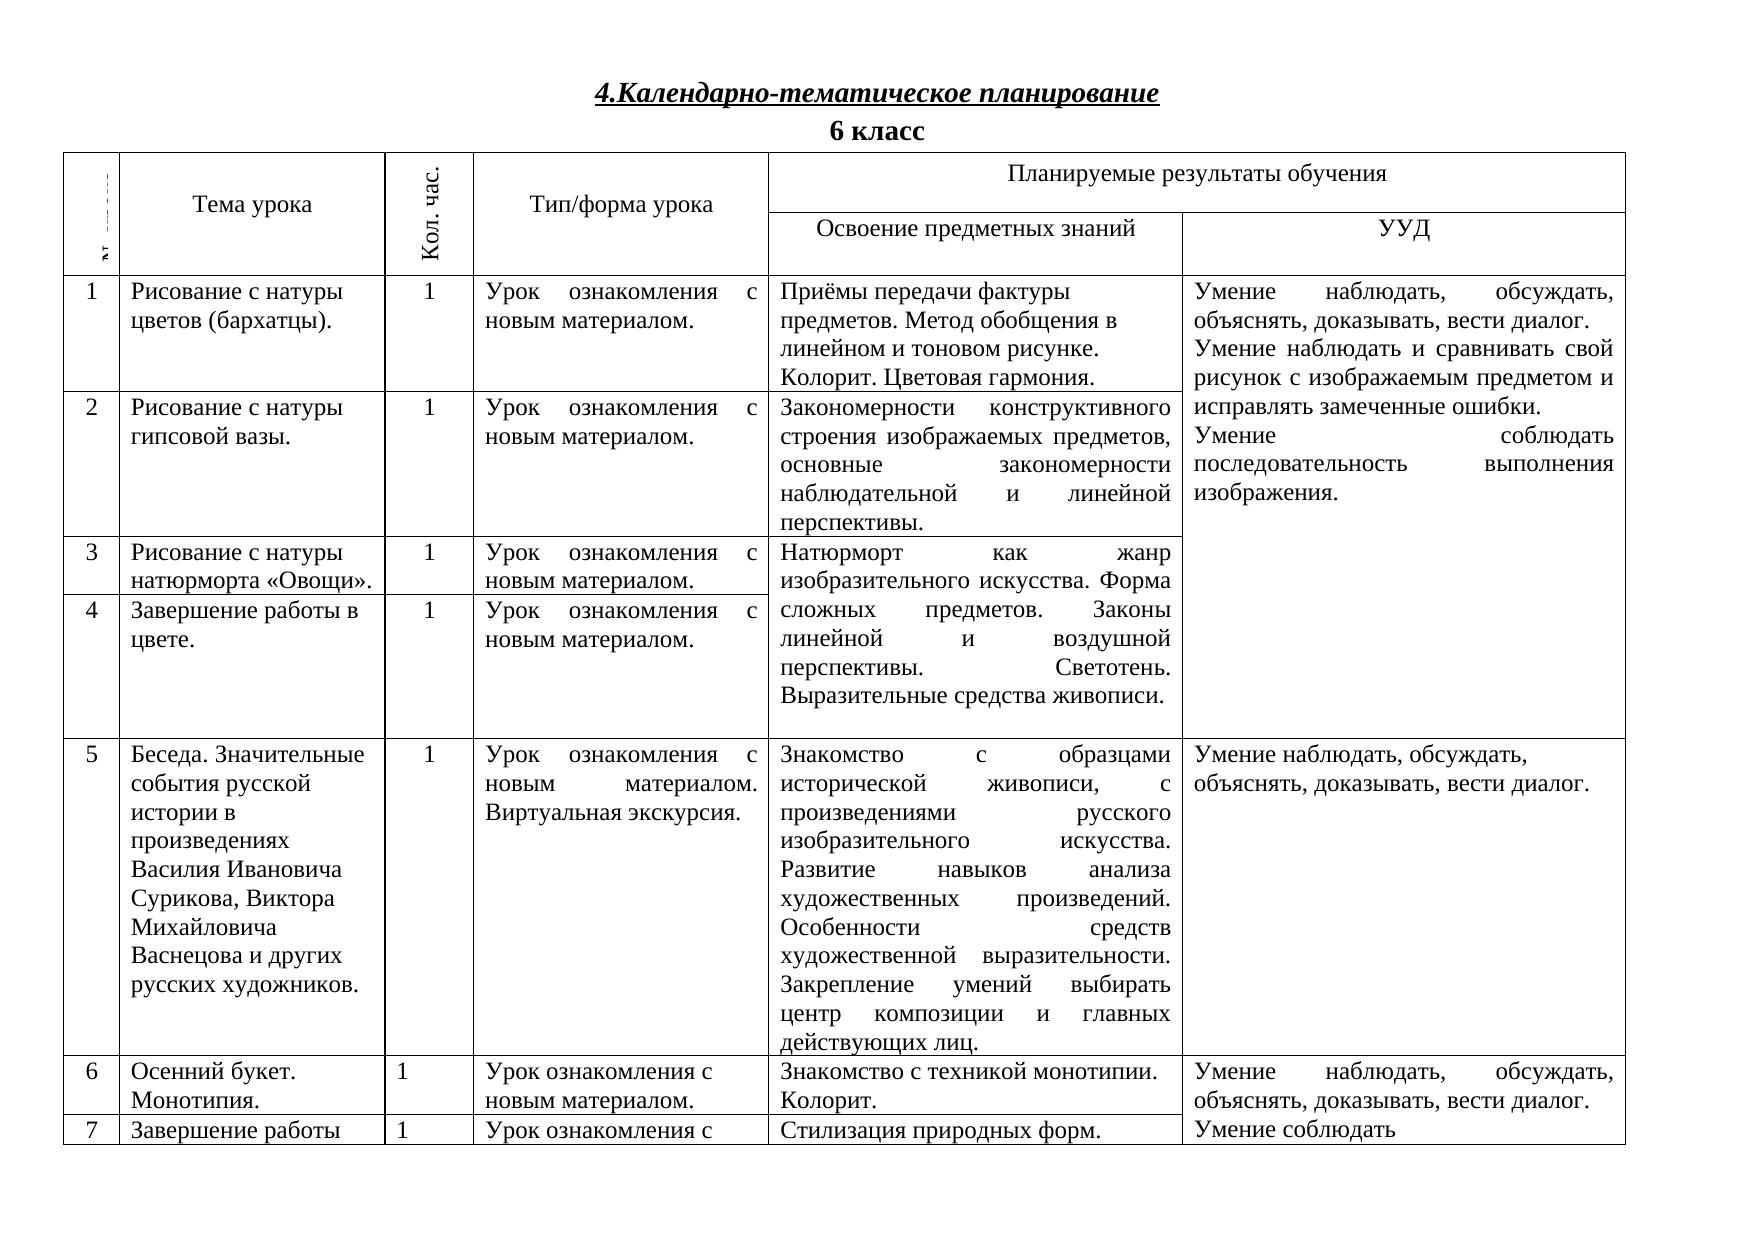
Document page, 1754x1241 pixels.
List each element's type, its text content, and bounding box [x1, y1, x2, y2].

table_header Тема урока [120, 153, 384, 275]
table_cell 1 [386, 595, 473, 738]
text 6 класс [75, 113, 1679, 147]
table_cell Натюрморт как жанр изобразительного искусства. Форма сложных предметов. Законы линейной и воздушной перспективы. Светотень. Выразительные средства живописи. [769, 537, 1182, 738]
table_header № урока. [64, 153, 119, 275]
table_cell 1 [64, 276, 119, 391]
table_cell УУД [1183, 213, 1625, 275]
table_cell Осенний букет. Монотипия. [120, 1056, 384, 1114]
table_cell Приёмы передачи фактуры предметов. Метод обобщения в линейном и тоновом рисунке. Колорит. Цветовая гармония. [769, 276, 1182, 391]
table_cell Закономерности конструктивного строения изображаемых предметов, основные закономерности наблюдательной и линейной перспективы. [769, 392, 1182, 536]
table_cell 1 [386, 739, 473, 1055]
table_cell Урок ознакомления с новым материалом. Виртуальная экскурсия. [474, 739, 768, 1055]
table_cell 1 [386, 276, 473, 391]
table_cell Урок ознакомления с новым материалом. [474, 1056, 768, 1114]
table_cell Знакомство с техникой монотипии. Колорит. [769, 1056, 1182, 1114]
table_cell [120, 1115, 384, 1144]
table_cell 1 [386, 1115, 473, 1144]
table_cell 5 [64, 739, 119, 1055]
table_cell Урок ознакомления с новым материалом. [474, 392, 768, 536]
table_cell Умение наблюдать, обсуждать, объяснять, доказывать, вести диалог. Умение наблюдать и сравнивать свой рисунок с изображаемым предметом и исправлять замеченные ошибки. Умение соблюдать последовательность выполнения изображения. [1183, 276, 1625, 738]
text 4.Календарно-тематическое планирование [75, 75, 1679, 108]
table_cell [474, 1115, 768, 1144]
table_cell Урок ознакомления с новым материалом. [474, 595, 768, 738]
table_header Планируемые результаты обучения [769, 153, 1625, 212]
table_cell Знакомство с образцами исторической живописи, с произведениями русского изобразительного искусства. Развитие навыков анализа художественных произведений. Особенности средств художественной выразительности. Закрепление умений выбирать центр композиции и главных действующих лиц. [769, 739, 1182, 1055]
table_cell Рисование с натуры гипсовой вазы. [120, 392, 384, 536]
table_cell Урок ознакомления с новым материалом. [474, 276, 768, 391]
table_cell 2 [64, 392, 119, 536]
table_header Кол. час. [386, 153, 473, 275]
table_cell Умение наблюдать, обсуждать, объяснять, доказывать, вести диалог. [1183, 739, 1625, 1055]
table_cell Рисование с натуры цветов (бархатцы). [120, 276, 384, 391]
table_header Тип/форма урока [474, 153, 768, 275]
table_cell 3 [64, 537, 119, 594]
table_cell Завершение работы в цвете. [120, 595, 384, 738]
table_cell 6 [64, 1056, 119, 1114]
table_cell Освоение предметных знаний [769, 213, 1182, 275]
table_cell 7 [64, 1115, 119, 1144]
table_cell Урок ознакомления с новым материалом. [474, 537, 768, 594]
table_cell 1 [386, 537, 473, 594]
table_cell 1 [386, 1056, 473, 1114]
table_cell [1183, 1056, 1625, 1144]
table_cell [769, 1115, 1182, 1144]
table_cell 4 [64, 595, 119, 738]
table_cell Беседа. Значительные события русской истории в произведениях Василия Ивановича Сурикова, Виктора Михайловича Васнецова и других русских художников. [120, 739, 384, 1055]
table_cell 1 [386, 392, 473, 536]
table_cell Рисование с натуры натюрморта «Овощи». [120, 537, 384, 594]
